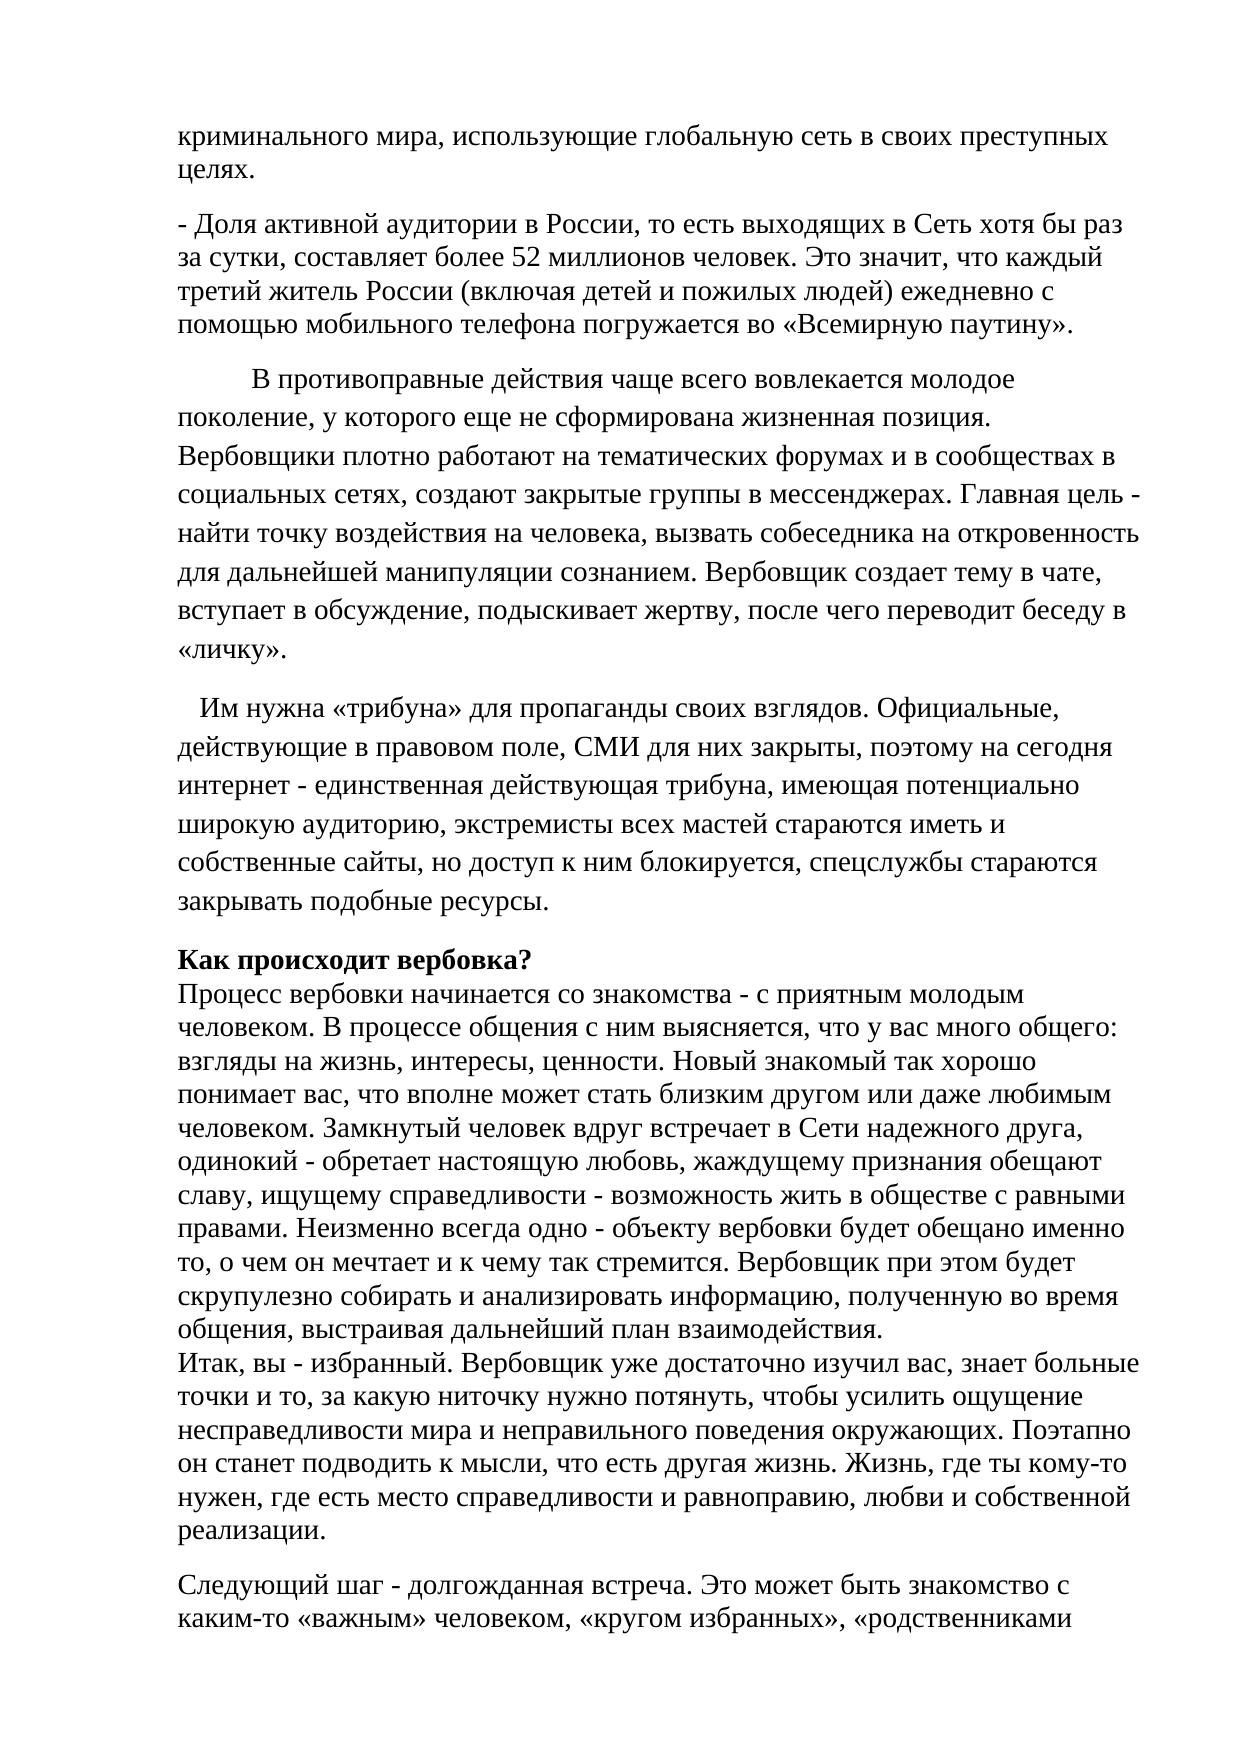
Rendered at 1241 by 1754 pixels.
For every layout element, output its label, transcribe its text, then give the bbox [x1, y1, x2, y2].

text Процесс вербовки начинается со знакомства - с приятным молодым человеком. В процессе общения с ним выясняется, что у вас много общего: взгляды на жизнь, интересы, ценности. Новый знакомый так хорошо понимает вас, что вполне может стать близким другом или даже любимым человеком. Замкнутый человек вдруг встречает в Сети надежного друга, одинокий - обретает настоящую любовь, жаждущему признания обещают славу, ищущему справедливости - возможность жить в обществе с равными правами. Неизменно всегда одно - объекту вербовки будет обещано именно то, о чем он мечтает и к чему так стремится. Вербовщик при этом будет скрупулезно собирать и анализировать информацию, полученную во время общения, выстраивая дальнейший план взаимодействия. [177, 976, 1152, 1345]
text Как происходит вербовка? [177, 942, 1152, 976]
text Итак, вы - избранный. Вербовщик уже достаточно изучил вас, знает больные точки и то, за какую ниточку нужно потянуть, чтобы усилить ощущение несправедливости мира и неправильного поведения окружающих. Поэтапно он станет подводить к мысли, что есть другая жизнь. Жизнь, где ты кому-то нужен, где есть место справедливости и равноправию, любви и собственной реализации. [177, 1345, 1152, 1546]
text - Доля активной аудитории в России, то есть выходящих в Сеть хотя бы раз за сутки, составляет более 52 миллионов человек. Это значит, что каждый третий житель России (включая детей и пожилых людей) ежедневно с помощью мобильного телефона погружается во «Всемирную паутину». [177, 206, 1152, 340]
text Им нужна «трибуна» для пропаганды своих взглядов. Официальные, действующие в правовом поле, СМИ для них закрыты, поэтому на сегодня интернет - единственная действующая трибуна, имеющая потенциально широкую аудиторию, экстремисты всех мастей стараются иметь и собственные сайты, но доступ к ним блокируется, спецслужбы стараются закрывать подобные ресурсы. [177, 690, 1152, 916]
text В противоправные действия чаще всего вовлекается молодое поколение, у которого еще не сформирована жизненная позиция. Вербовщики плотно работают на тематических форумах и в сообществах в социальных сетях, создают закрытые группы в мессенджерах. Главная цель - найти точку воздействия на человека, вызвать собеседника на откровенность для дальнейшей манипуляции сознанием. Вербовщик создает тему в чате, вступает в обсуждение, подыскивает жертву, после чего переводит беседу в «личку». [177, 361, 1152, 664]
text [177, 1567, 1152, 1634]
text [177, 118, 1152, 185]
